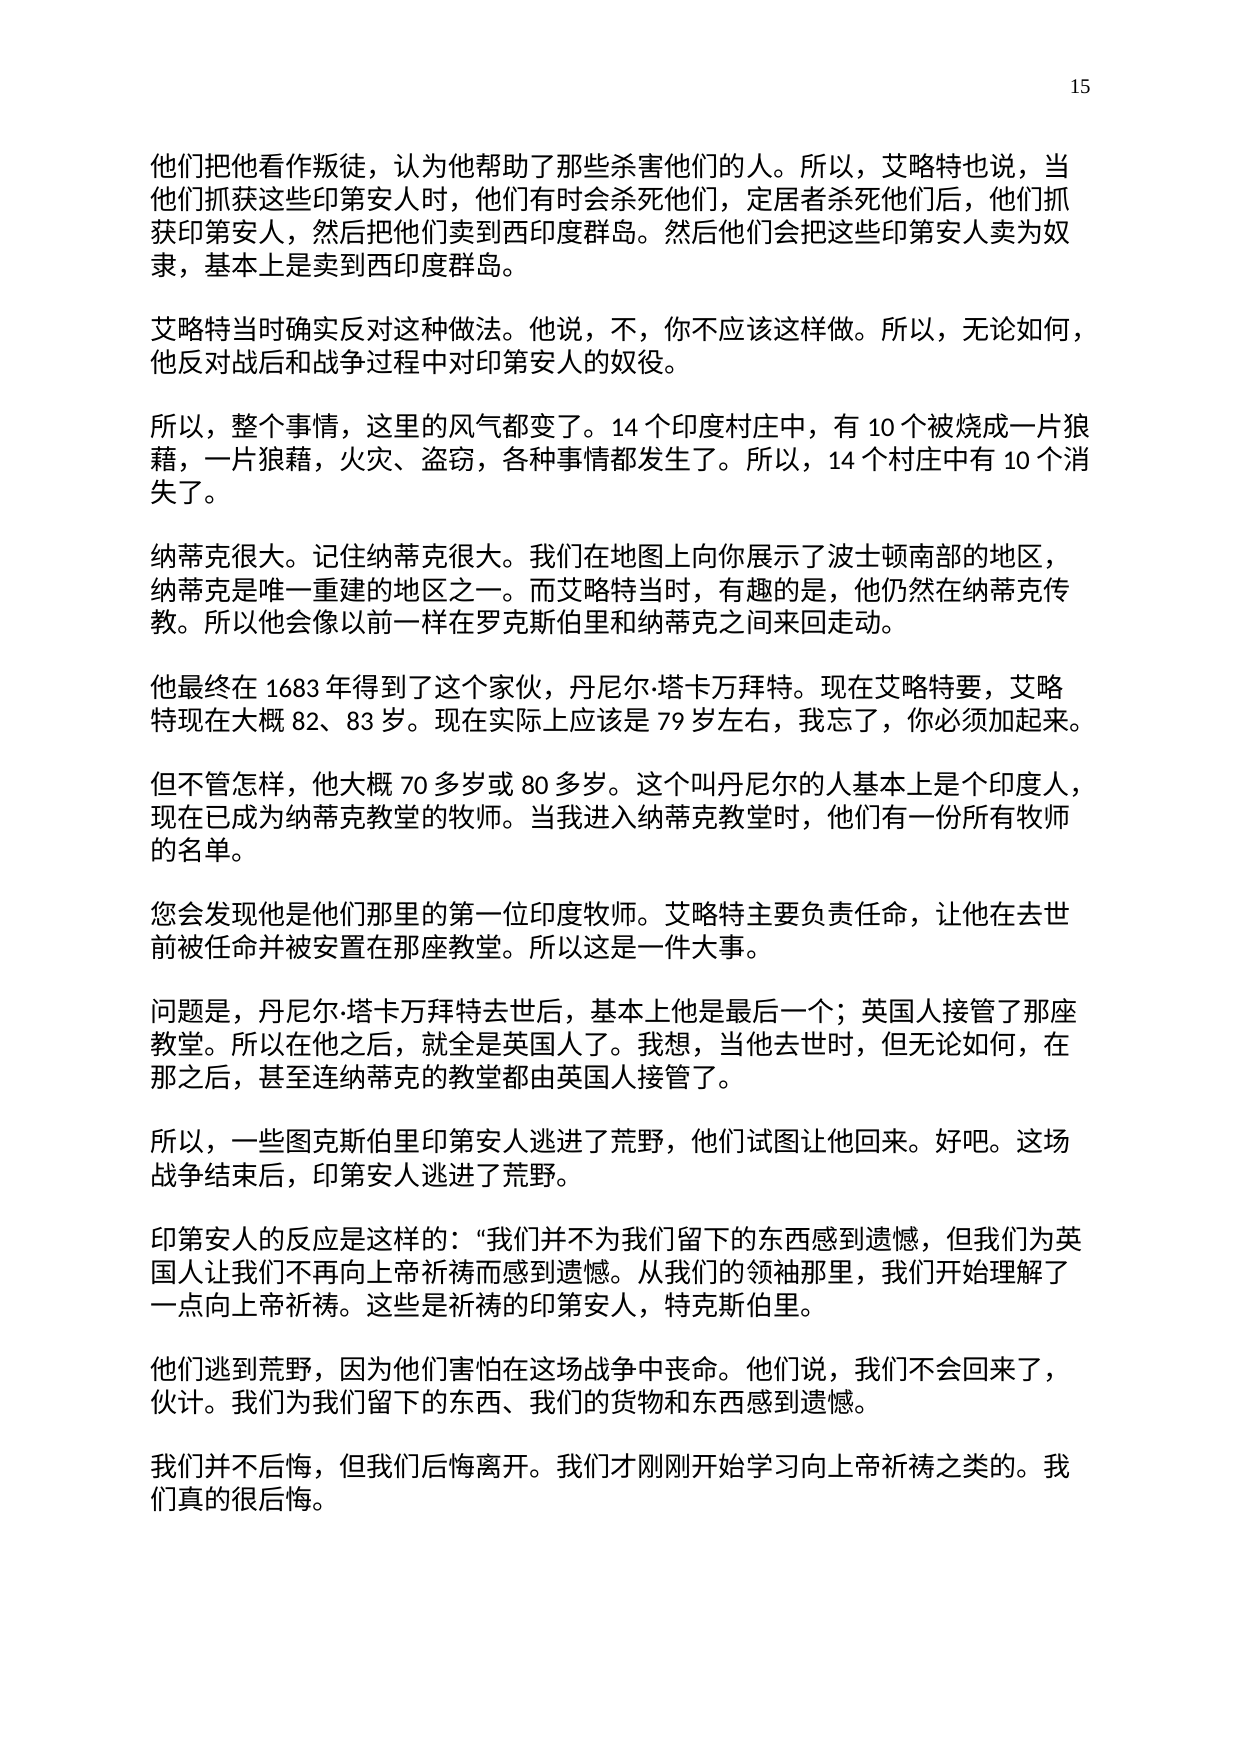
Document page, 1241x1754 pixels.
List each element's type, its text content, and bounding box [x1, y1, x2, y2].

text 他们逃到荒野，因为他们害怕在这场战争中丧命。他们说，我们不会回来了，伙计。我们为我们留下的东西、我们的货物和东西感到遗憾。 [150, 1353, 1090, 1419]
text 问题是，丹尼尔·塔卡万拜特去世后，基本上他是最后一个；英国人接管了那座教堂。所以在他之后，就全是英国人了。我想，当他去世时，但无论如何，在那之后，甚至连纳蒂克的教堂都由英国人接管了。 [150, 995, 1090, 1094]
text 但不管怎样，他大概 70 多岁或 80 多岁。这个叫丹尼尔的人基本上是个印度人，现在已成为纳蒂克教堂的牧师。当我进入纳蒂克教堂时，他们有一份所有牧师的名单。 [150, 768, 1090, 867]
text 所以，整个事情，这里的风气都变了。14 个印度村庄中，有 10 个被烧成一片狼藉，一片狼藉，火灾、盗窃，各种事情都发生了。所以，14 个村庄中有 10 个消失了。 [150, 410, 1090, 509]
text 艾略特当时确实反对这种做法。他说，不，你不应该这样做。所以，无论如何，他反对战后和战争过程中对印第安人的奴役。 [150, 313, 1090, 379]
text 他最终在 1683 年得到了这个家伙，丹尼尔·塔卡万拜特。现在艾略特要，艾略特现在大概 82、83 岁。现在实际上应该是 79 岁左右，我忘了，你必须加起来。 [150, 671, 1090, 737]
text 印第安人的反应是这样的：“我们并不为我们留下的东西感到遗憾，但我们为英国人让我们不再向上帝祈祷而感到遗憾。从我们的领袖那里，我们开始理解了一点向上帝祈祷。这些是祈祷的印第安人，特克斯伯里。 [150, 1223, 1090, 1322]
text 所以，一些图克斯伯里印第安人逃进了荒野，他们试图让他回来。好吧。这场战争结束后，印第安人逃进了荒野。 [150, 1126, 1090, 1192]
text 我们并不后悔，但我们后悔离开。我们才刚刚开始学习向上帝祈祷之类的。我们真的很后悔。 [150, 1450, 1090, 1516]
text 您会发现他是他们那里的第一位印度牧师。艾略特主要负责任命，让他在去世前被任命并被安置在那座教堂。所以这是一件大事。 [150, 898, 1090, 964]
text 他们把他看作叛徒，认为他帮助了那些杀害他们的人。所以，艾略特也说，当他们抓获这些印第安人时，他们有时会杀死他们，定居者杀死他们后，他们抓获印第安人，然后把他们卖到西印度群岛。然后他们会把这些印第安人卖为奴隶，基本上是卖到西印度群岛。 [150, 150, 1090, 282]
text 纳蒂克很大。记住纳蒂克很大。我们在地图上向你展示了波士顿南部的地区，纳蒂克是唯一重建的地区之一。而艾略特当时，有趣的是，他仍然在纳蒂克传教。所以他会像以前一样在罗克斯伯里和纳蒂克之间来回走动。 [150, 541, 1090, 640]
